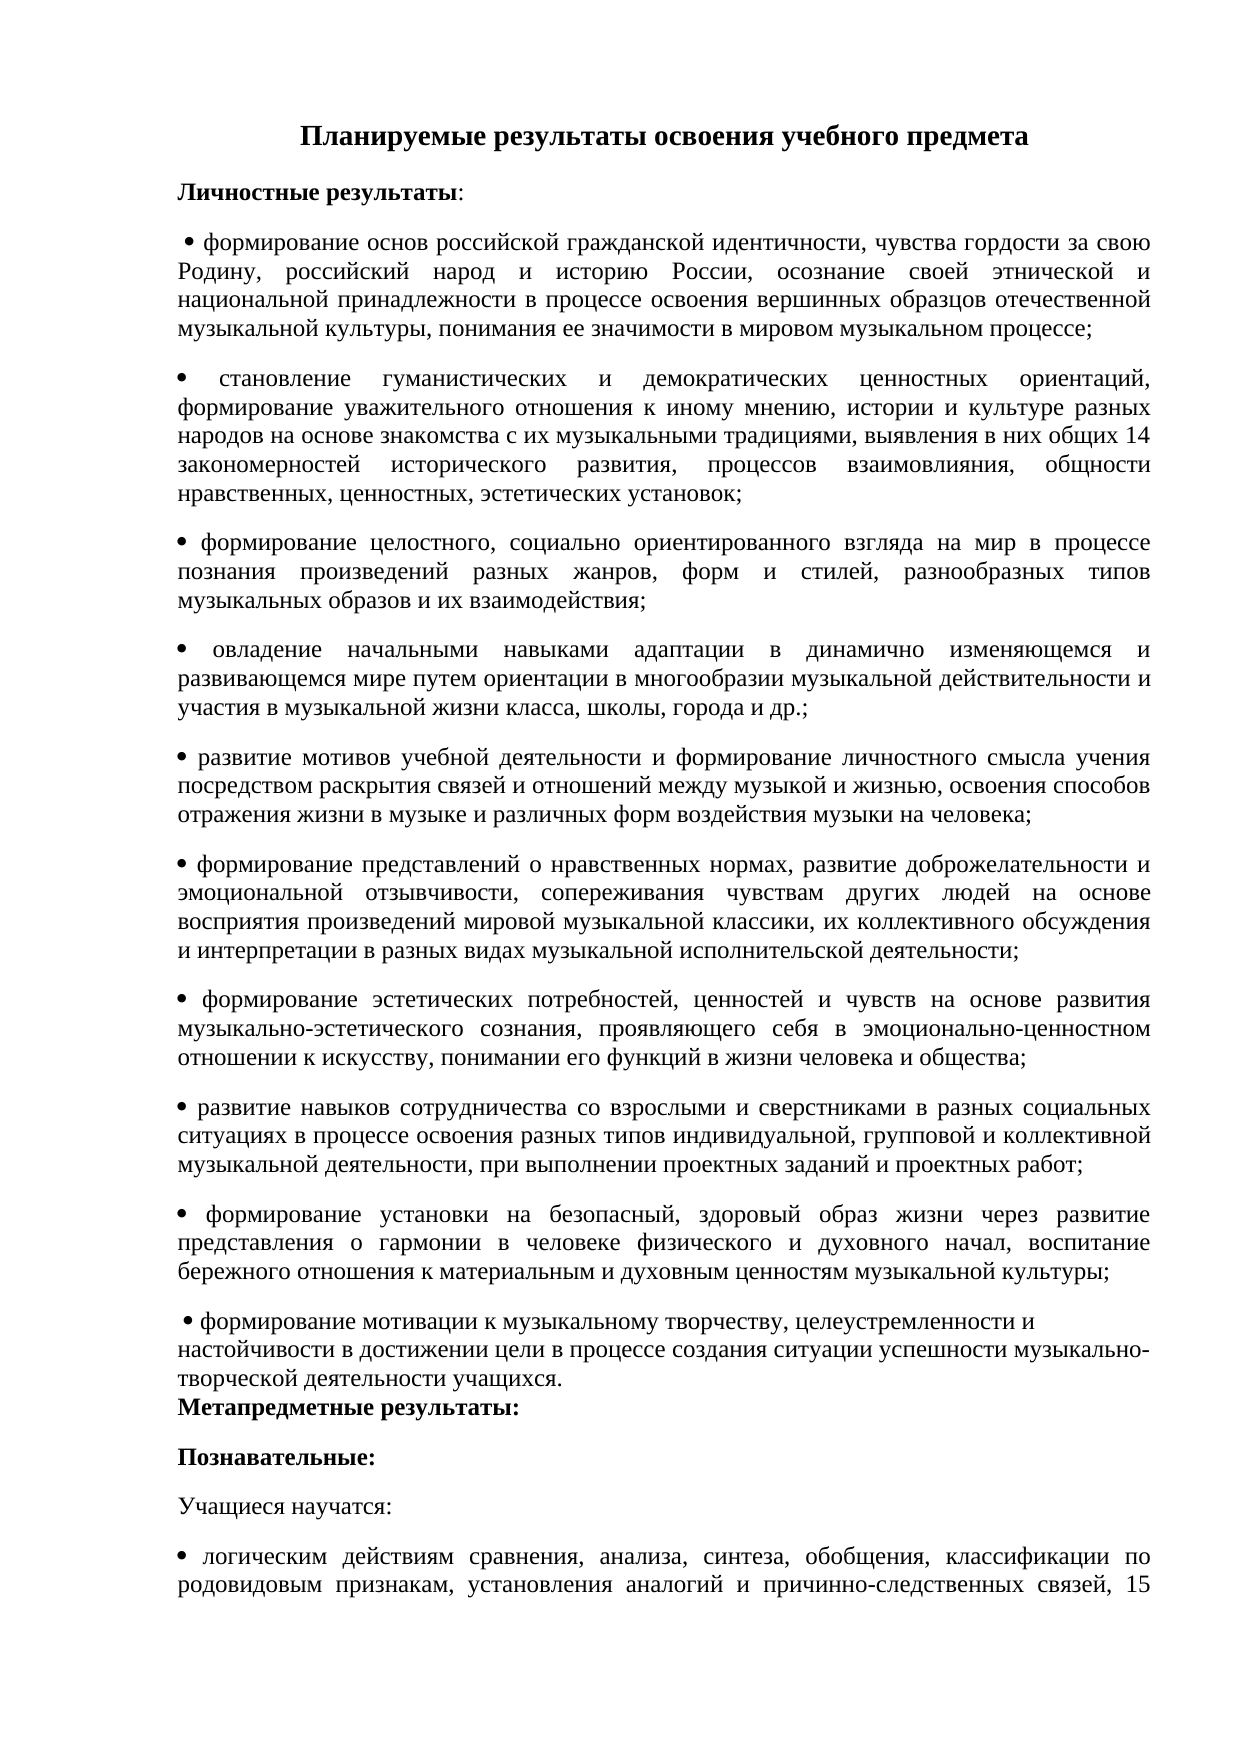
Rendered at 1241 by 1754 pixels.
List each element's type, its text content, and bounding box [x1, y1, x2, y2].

text развитие навыков сотрудничества со взрослыми и сверстниками в разных социальных ситуациях в процессе освоения разных типов индивидуальной, групповой и коллективной музыкальной деятельности, при выполнении проектных заданий и проектных работ; [177, 1092, 1152, 1178]
text Учащиеся научатся: [177, 1491, 1152, 1520]
text Планируемые результаты освоения учебного предмета [177, 118, 1152, 152]
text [177, 1541, 1152, 1598]
text формирование эстетических потребностей, ценностей и чувств на основе развития музыкально-эстетического сознания, проявляющего себя в эмоционально-ценностном отношении к искусству, понимании его функций в жизни человека и общества; [177, 984, 1152, 1071]
text формирование установки на безопасный, здоровый образ жизни через развитие представления о гармонии в человеке физического и духовного начал, воспитание бережного отношения к материальным и духовным ценностям музыкальной культуры; [177, 1199, 1152, 1285]
text формирование представлений о нравственных нормах, развитие доброжелательности и эмоциональной отзывчивости, сопереживания чувствам других людей на основе восприятия произведений мировой музыкальной классики, их коллективного обсуждения и интерпретации в разных видах музыкальной исполнительской деятельности; [177, 849, 1152, 964]
text Познавательные: [177, 1442, 1152, 1470]
text Личностные результаты: [177, 177, 1152, 206]
text овладение начальными навыками адаптации в динамично изменяющемся и развивающемся мире путем ориентации в многообразии музыкальной действительности и участия в музыкальной жизни класса, школы, города и др.; [177, 634, 1152, 721]
text формирование основ российской гражданской идентичности, чувства гордости за свою Родину, российский народ и историю России, осознание своей этнической и национальной принадлежности в процессе освоения вершинных образцов отечественной музыкальной культуры, понимания ее значимости в мировом музыкальном процессе; [177, 227, 1152, 342]
text формирование мотивации к музыкальному творчеству, целеустремленности и настойчивости в достижении цели в процессе создания ситуации успешности музыкально- творческой деятельности учащихся. Метапредметные результаты: [177, 1306, 1152, 1421]
text формирование целостного, социально ориентированного взгляда на мир в процессе познания произведений разных жанров, форм и стилей, разнообразных типов музыкальных образов и их взаимодействия; [177, 527, 1152, 614]
text становление гуманистических и демократических ценностных ориентаций, формирование уважительного отношения к иному мнению, истории и культуре разных народов на основе знакомства с их музыкальными традициями, выявления в них общих 14 закономерностей исторического развития, процессов взаимовлияния, общности нравственных, ценностных, эстетических установок; [177, 363, 1152, 507]
text развитие мотивов учебной деятельности и формирование личностного смысла учения посредством раскрытия связей и отношений между музыкой и жизнью, освоения способов отражения жизни в музыке и различных форм воздействия музыки на человека; [177, 742, 1152, 828]
